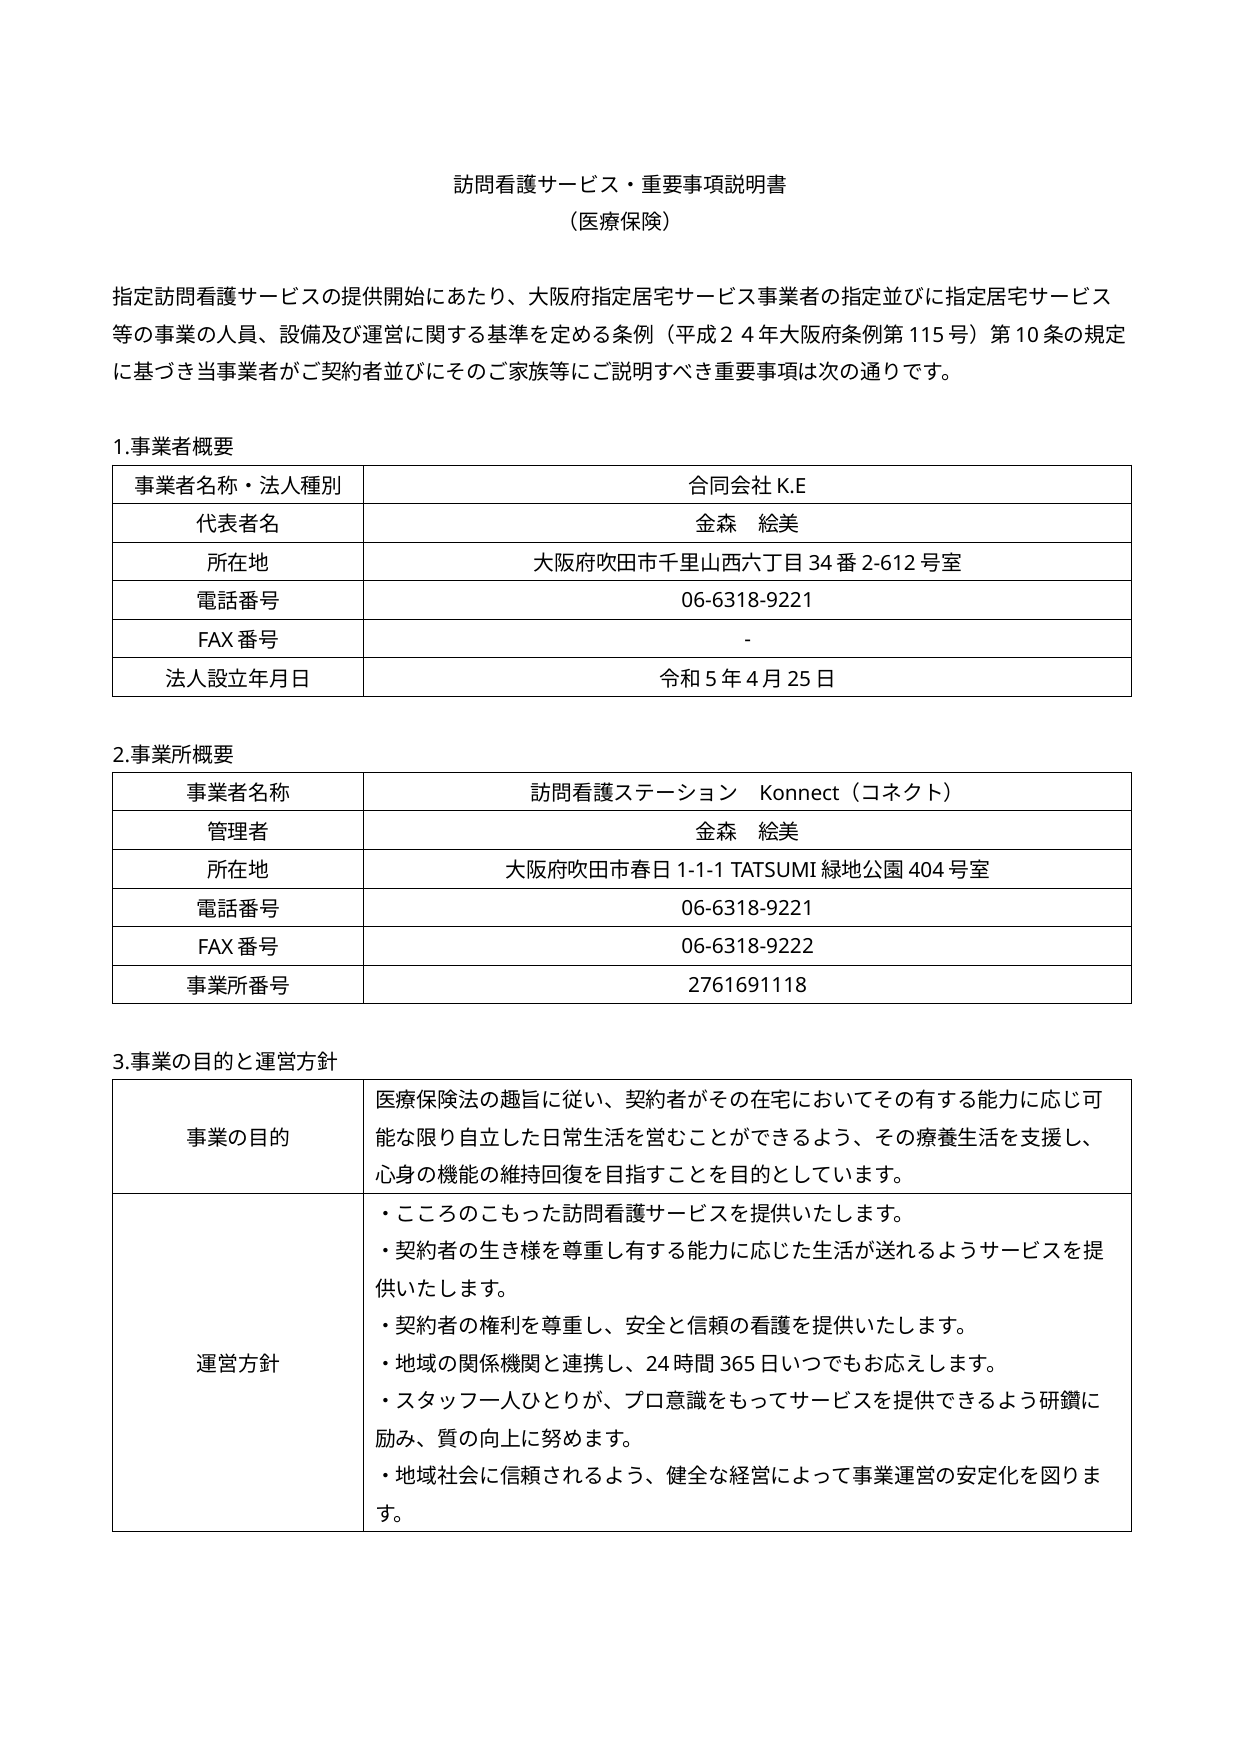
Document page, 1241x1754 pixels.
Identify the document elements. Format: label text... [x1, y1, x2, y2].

text （医療保険） [112, 202, 1128, 239]
table_cell 管理者 [113, 811, 363, 849]
table_cell 代表者名 [113, 504, 363, 542]
table_cell 事業所番号 [113, 966, 363, 1003]
table_cell 所在地 [113, 543, 363, 580]
table_cell 金森 絵美 [364, 504, 1131, 542]
text 3.事業の目的と運営方針 [112, 1042, 1128, 1079]
table_cell 06-6318-9222 [364, 927, 1131, 964]
text 指定訪問看護サービスの提供開始にあたり、大阪府指定居宅サービス事業者の指定並びに指定居宅サービス等の事業の人員、設備及び運営に関する基準を定める条例（平成２４年大阪府条例第115号）第10条の規定に基づき当事業者がご契約者並びにそのご家族等にご説明すべき重要事項は次の通りです。 [112, 277, 1128, 389]
table_cell 所在地 [113, 850, 363, 887]
table_cell 大阪府吹田市千里山西六丁目34番2-612号室 [364, 543, 1131, 580]
table_header 訪問看護ステーション Konnect（コネクト） [364, 773, 1131, 810]
table_cell 2761691118 [364, 966, 1131, 1003]
text 1.事業者概要 [112, 427, 1128, 464]
table_header 合同会社K.E [364, 466, 1131, 503]
table_cell 金森 絵美 [364, 811, 1131, 849]
table_header 事業者名称 [113, 773, 363, 810]
table_cell 令和5年4月25日 [364, 658, 1131, 696]
table_header 事業者名称・法人種別 [113, 466, 363, 503]
table_cell - [364, 620, 1131, 657]
table_header 事業の目的 [113, 1080, 363, 1193]
table_cell FAX番号 [113, 927, 363, 964]
table_cell 大阪府吹田市春日1-1-1 TATSUMI緑地公園404号室 [364, 850, 1131, 887]
table_cell ・こころのこもった訪問看護サービスを提供いたします。 ・契約者の生き様を尊重し有する能力に応じた生活が送れるようサービスを提供いたします。 ・契約者の権利を尊重し、安全と信頼の看護を提供いたします。 ・地域の関係機関と連携し、24時間365日いつでもお応えします。 ・スタッフ一人ひとりが、プロ意識をもってサービスを提供できるよう研鑽に励み、質の向上に努めます。 ・地域社会に信頼されるよう、健全な経営によって事業運営の安定化を図ります。 [364, 1194, 1131, 1531]
table_cell 電話番号 [113, 889, 363, 926]
table_cell 電話番号 [113, 581, 363, 619]
table_cell 06-6318-9221 [364, 581, 1131, 619]
table_cell 運営方針 [113, 1194, 363, 1531]
text 訪問看護サービス・重要事項説明書 [112, 164, 1128, 202]
table_header 医療保険法の趣旨に従い、契約者がその在宅においてその有する能力に応じ可能な限り自立した日常生活を営むことができるよう、その療養生活を支援し、心身の機能の維持回復を目指すことを目的としています。 [364, 1080, 1131, 1193]
text 2.事業所概要 [112, 734, 1128, 772]
table_cell 法人設立年月日 [113, 658, 363, 696]
table_cell FAX番号 [113, 620, 363, 657]
table_cell 06-6318-9221 [364, 889, 1131, 926]
